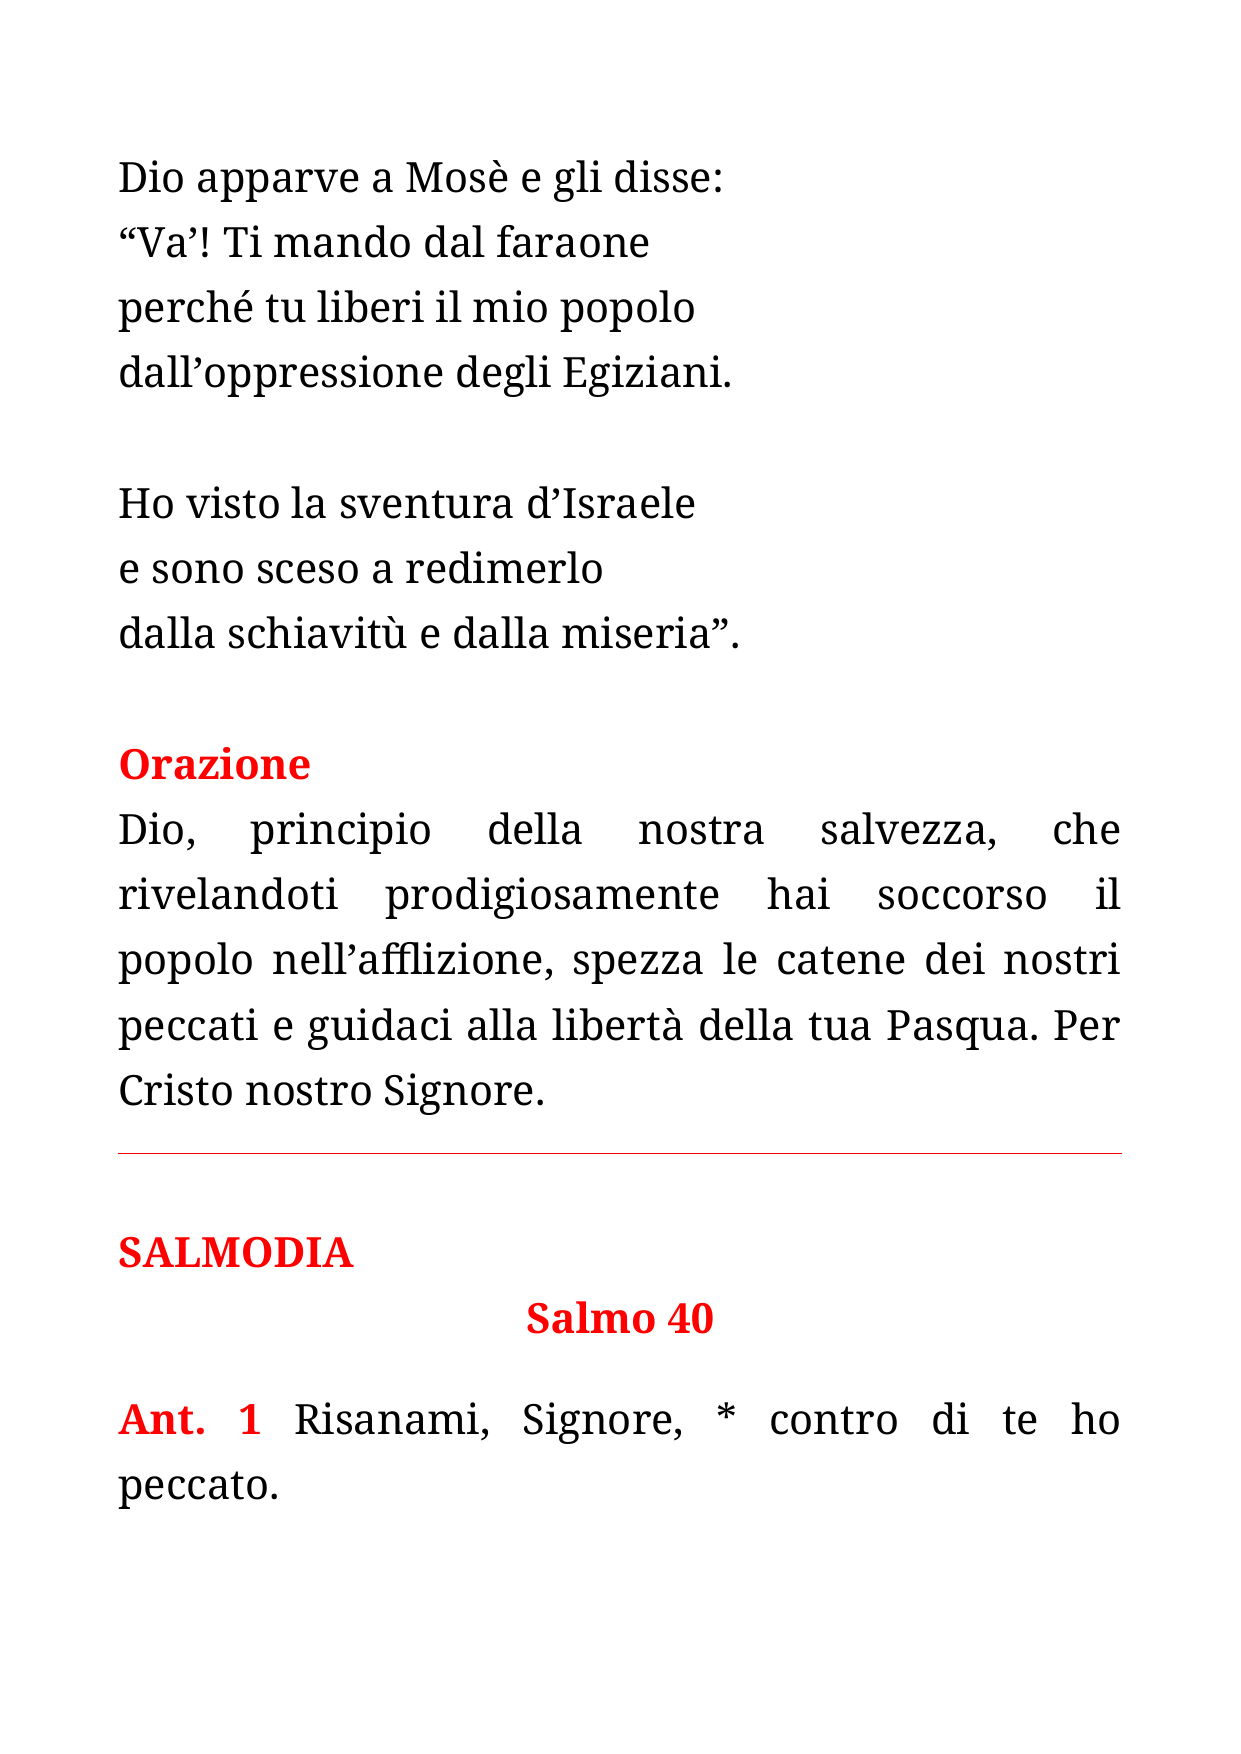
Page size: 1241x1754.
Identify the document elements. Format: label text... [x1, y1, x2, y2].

text dall’oppressione degli Egiziani. [118, 343, 1122, 400]
text e sono sceso a redimerlo [118, 539, 1122, 596]
text SALMODIA [118, 1223, 1122, 1280]
text Ant. 1 Risanami, Signore, * contro di te ho peccato. [118, 1390, 1122, 1512]
text Salmo 40 [118, 1288, 1122, 1345]
text perché tu liberi il mio popolo [118, 278, 1122, 335]
text Ho visto la sventura d’Israele [118, 474, 1122, 530]
text Orazione [118, 734, 1122, 791]
text Dio apparve a Mosè e gli disse: [118, 148, 1122, 204]
text Dio, principio della nostra salvezza, che rivelandoti prodigiosamente hai soccorso il popolo nell’afflizione, spezza le catene dei nostri peccati e guidaci alla libertà della tua Pasqua. Per Cristo nostro Signore. [118, 800, 1122, 1117]
text “Va’! Ti mando dal faraone [118, 213, 1122, 269]
text dalla schiavitù e dalla miseria”. [118, 604, 1122, 661]
